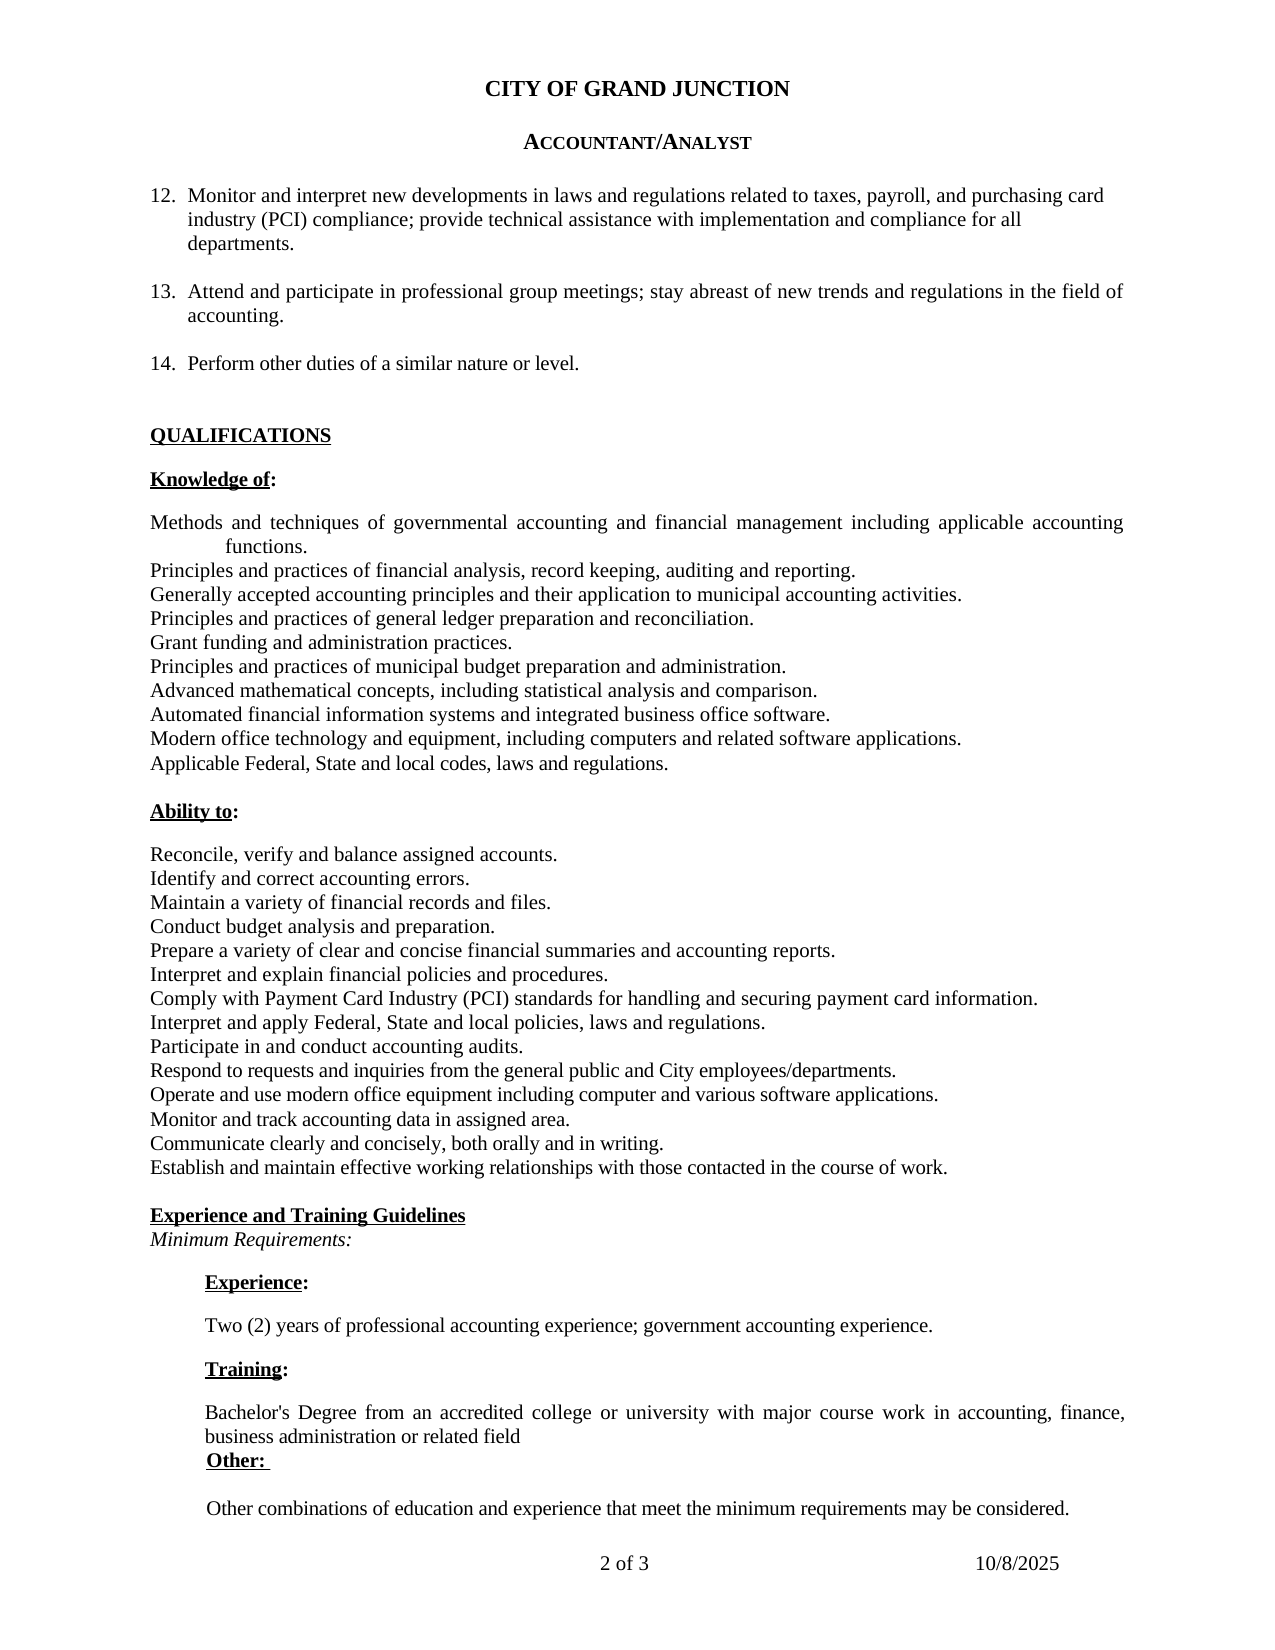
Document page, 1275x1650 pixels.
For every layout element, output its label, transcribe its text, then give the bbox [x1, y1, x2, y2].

text Methods and techniques of governmental accounting and financial management including applicable accounting functions. [150, 510, 1125, 558]
text Knowledge of: [150, 467, 1125, 491]
text Generally accepted accounting principles and their application to municipal accounting activities. [150, 582, 1125, 606]
text 14. Perform other duties of a similar nature or level. [150, 351, 1125, 375]
text Identify and correct accounting errors. [150, 866, 1125, 890]
text Modern office technology and equipment, including computers and related software applications. [150, 726, 1125, 750]
text Maintain a variety of financial records and files. [150, 890, 1125, 914]
text Automated financial information systems and integrated business office software. [150, 702, 1125, 726]
text Grant funding and administration practices. [150, 630, 1125, 654]
text Other: [206, 1448, 1125, 1472]
text Experience and Training Guidelines [150, 1203, 1125, 1227]
text Two (2) years of professional accounting experience; government accounting experience. [150, 1313, 1125, 1337]
text Establish and maintain effective working relationships with those contacted in the course of work. [150, 1154, 1125, 1179]
text Prepare a variety of clear and concise financial summaries and accounting reports. [150, 938, 1125, 962]
text Operate and use modern office equipment including computer and various software applications. [150, 1082, 1125, 1106]
text Communicate clearly and concisely, both orally and in writing. [150, 1131, 1125, 1154]
text Applicable Federal, State and local codes, laws and regulations. [150, 750, 1125, 774]
text Interpret and explain financial policies and procedures. [150, 962, 1125, 986]
text Experience: [150, 1270, 1125, 1294]
text Conduct budget analysis and preparation. [150, 914, 1125, 938]
text Respond to requests and inquiries from the general public and City employees/departments. [150, 1058, 1125, 1082]
text Bachelor's Degree from an accredited college or university with major course work in accounting, finance, business administration or related field [150, 1400, 1125, 1448]
text Participate in and conduct accounting audits. [150, 1034, 1125, 1058]
text Reconcile, verify and balance assigned accounts. [150, 842, 1125, 866]
text Comply with Payment Card Industry (PCI) standards for handling and securing payment card information. [150, 986, 1125, 1010]
text Principles and practices of general ledger preparation and reconciliation. [150, 606, 1125, 630]
text 13. Attend and participate in professional group meetings; stay abreast of new trends and regulations in the field of accounting. [150, 279, 1125, 327]
text 12. Monitor and interpret new developments in laws and regulations related to taxes, payroll, and purchasing card industry (PCI) compliance; provide technical assistance with implementation and compliance for all departments. [150, 183, 1127, 255]
text Ability to: [150, 798, 1125, 823]
text Monitor and track accounting data in assigned area. [150, 1106, 1125, 1131]
text QUALIFICATIONS [150, 423, 1125, 447]
text Principles and practices of municipal budget preparation and administration. [150, 654, 1125, 678]
text Training: [150, 1356, 1125, 1381]
text Minimum Requirements: [150, 1227, 1125, 1251]
text Other combinations of education and experience that meet the minimum requirements may be considered. [204, 1496, 1125, 1520]
text Interpret and apply Federal, State and local policies, laws and regulations. [150, 1010, 1125, 1034]
text Advanced mathematical concepts, including statistical analysis and comparison. [150, 678, 1125, 702]
text Principles and practices of financial analysis, record keeping, auditing and reporting. [150, 558, 1125, 582]
